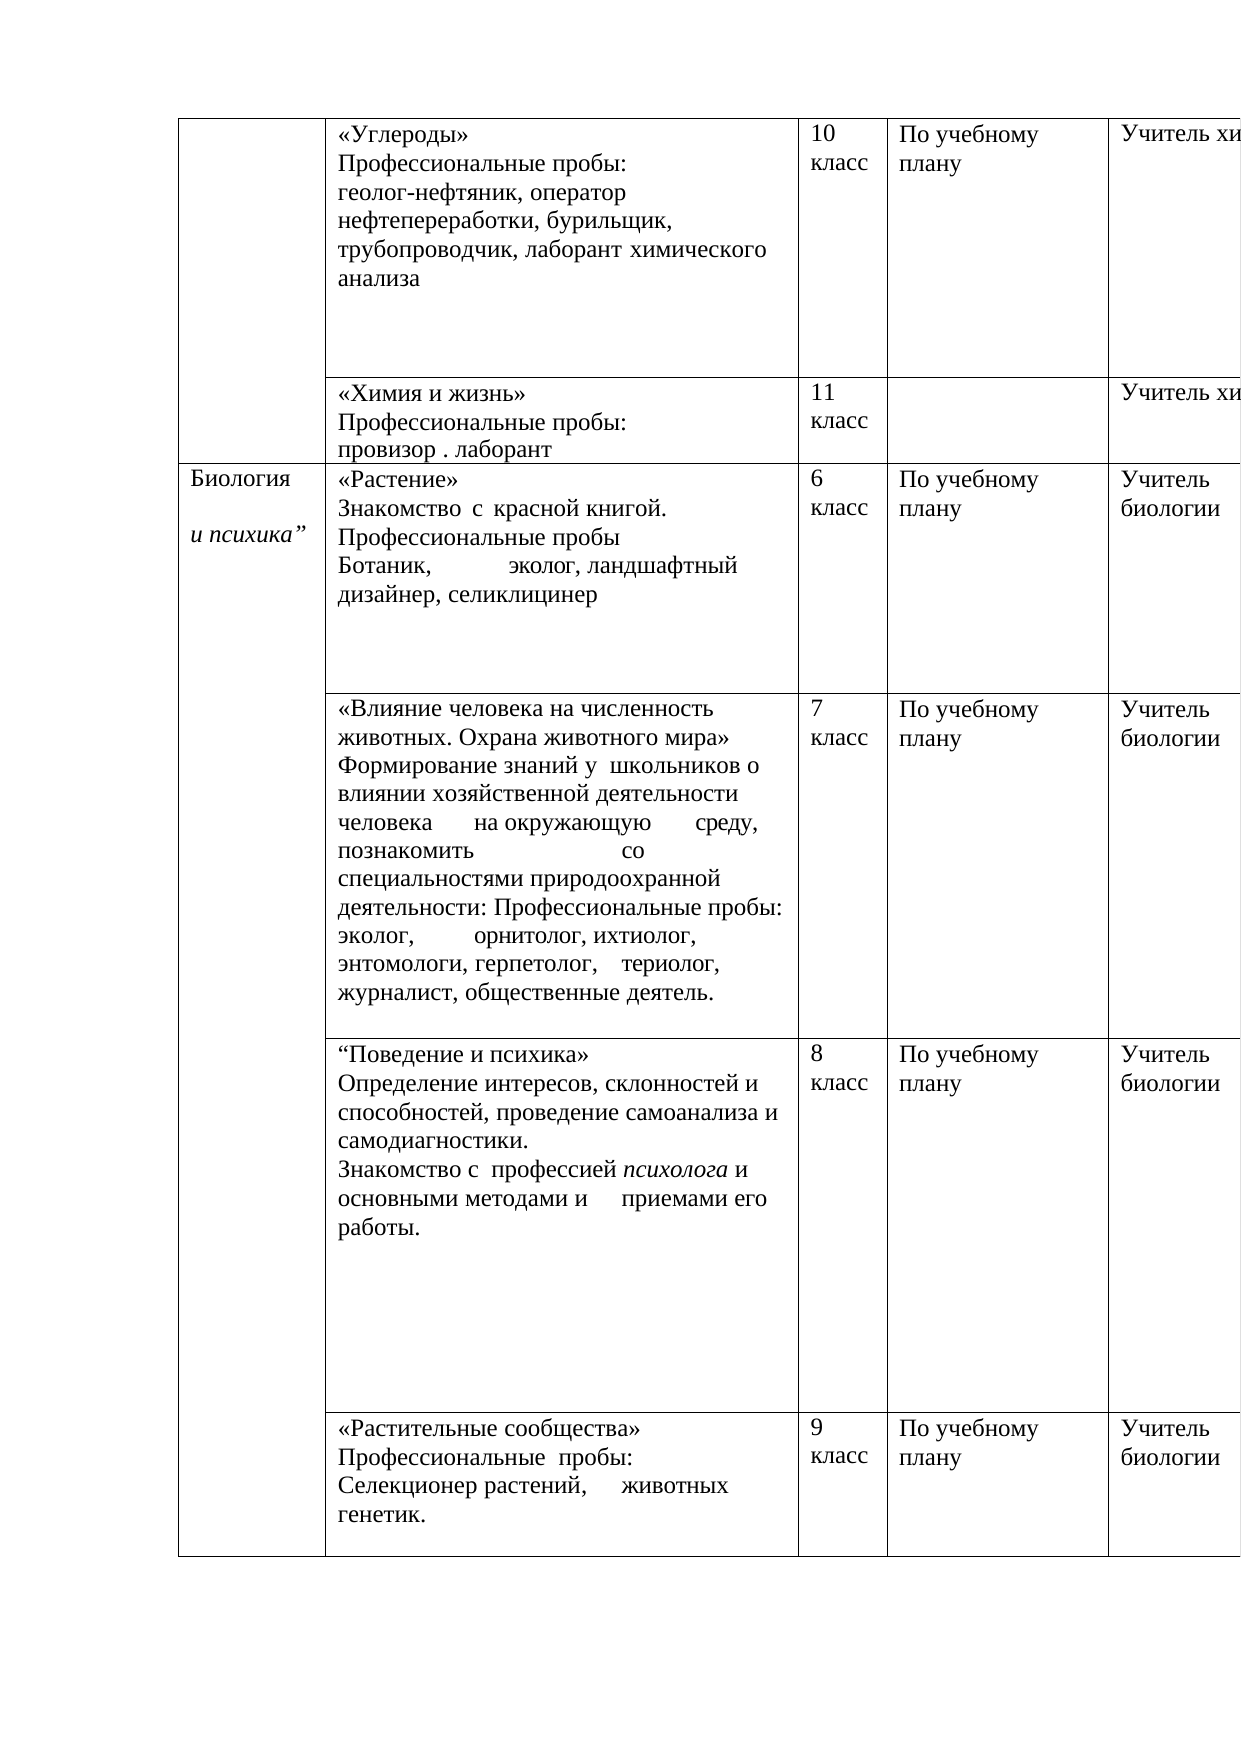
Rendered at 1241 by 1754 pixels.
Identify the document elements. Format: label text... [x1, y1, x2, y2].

table_cell Учитель биологии [1109, 694, 1240, 1038]
table_cell «Растительные сообщества» Профессиональные пробы: Селекционер растений, животных генетик. [326, 1413, 798, 1556]
table_cell «Углероды» Профессиональные пробы: геолог-нефтяник, оператор нефтепереработки, бурильщик, трубопроводчик, лаборант химического анализа [326, 119, 798, 377]
table_cell [888, 378, 1108, 463]
table_cell Биология и психика” [179, 464, 325, 1556]
table_cell «Химия и жизнь» Профессиональные пробы: провизор . лаборант [326, 378, 798, 463]
table_cell По учебному плану [888, 464, 1108, 693]
table_cell «Влияние человека на численность животных. Охрана животного мира» Формирование знаний у школьников о влиянии хозяйственной деятельности человека на окружающую среду, познакомить со специальностями природоохранной деятельности: Профессиональные пробы: эколог, орнитолог, ихтиолог, энтомологи, герпетолог, териолог, журналист, общественные деятель. [326, 694, 798, 1038]
table_cell Учитель химии [1109, 119, 1240, 377]
table_cell Учитель биологии [1109, 1039, 1240, 1412]
table_cell 9 класс [799, 1413, 887, 1556]
table_cell 10 класс [799, 119, 887, 377]
table_cell По учебному плану [888, 1039, 1108, 1412]
table_cell По учебному плану [888, 694, 1108, 1038]
table_cell По учебному плану [888, 1413, 1108, 1556]
table_cell 7 класс [799, 694, 887, 1038]
table_cell 8 класс [799, 1039, 887, 1412]
table_cell Учитель химии [1109, 378, 1240, 463]
table_cell Учитель биологии [1109, 464, 1240, 693]
table_cell “Поведение и психика» Определение интересов, склонностей и способностей, проведение самоанализа и самодиагностики. Знакомство с профессией психолога и основными методами и приемами его работы. [326, 1039, 798, 1412]
table_cell 6 класс [799, 464, 887, 693]
table_cell Учитель биологии [1109, 1413, 1240, 1556]
table_cell По учебному плану [888, 119, 1108, 377]
table_cell 11 класс [799, 378, 887, 463]
table_cell «Растение» Знакомство с красной книгой. Профессиональные пробы Ботаник, эколог, ландшафтный дизайнер, селиклицинер [326, 464, 798, 693]
